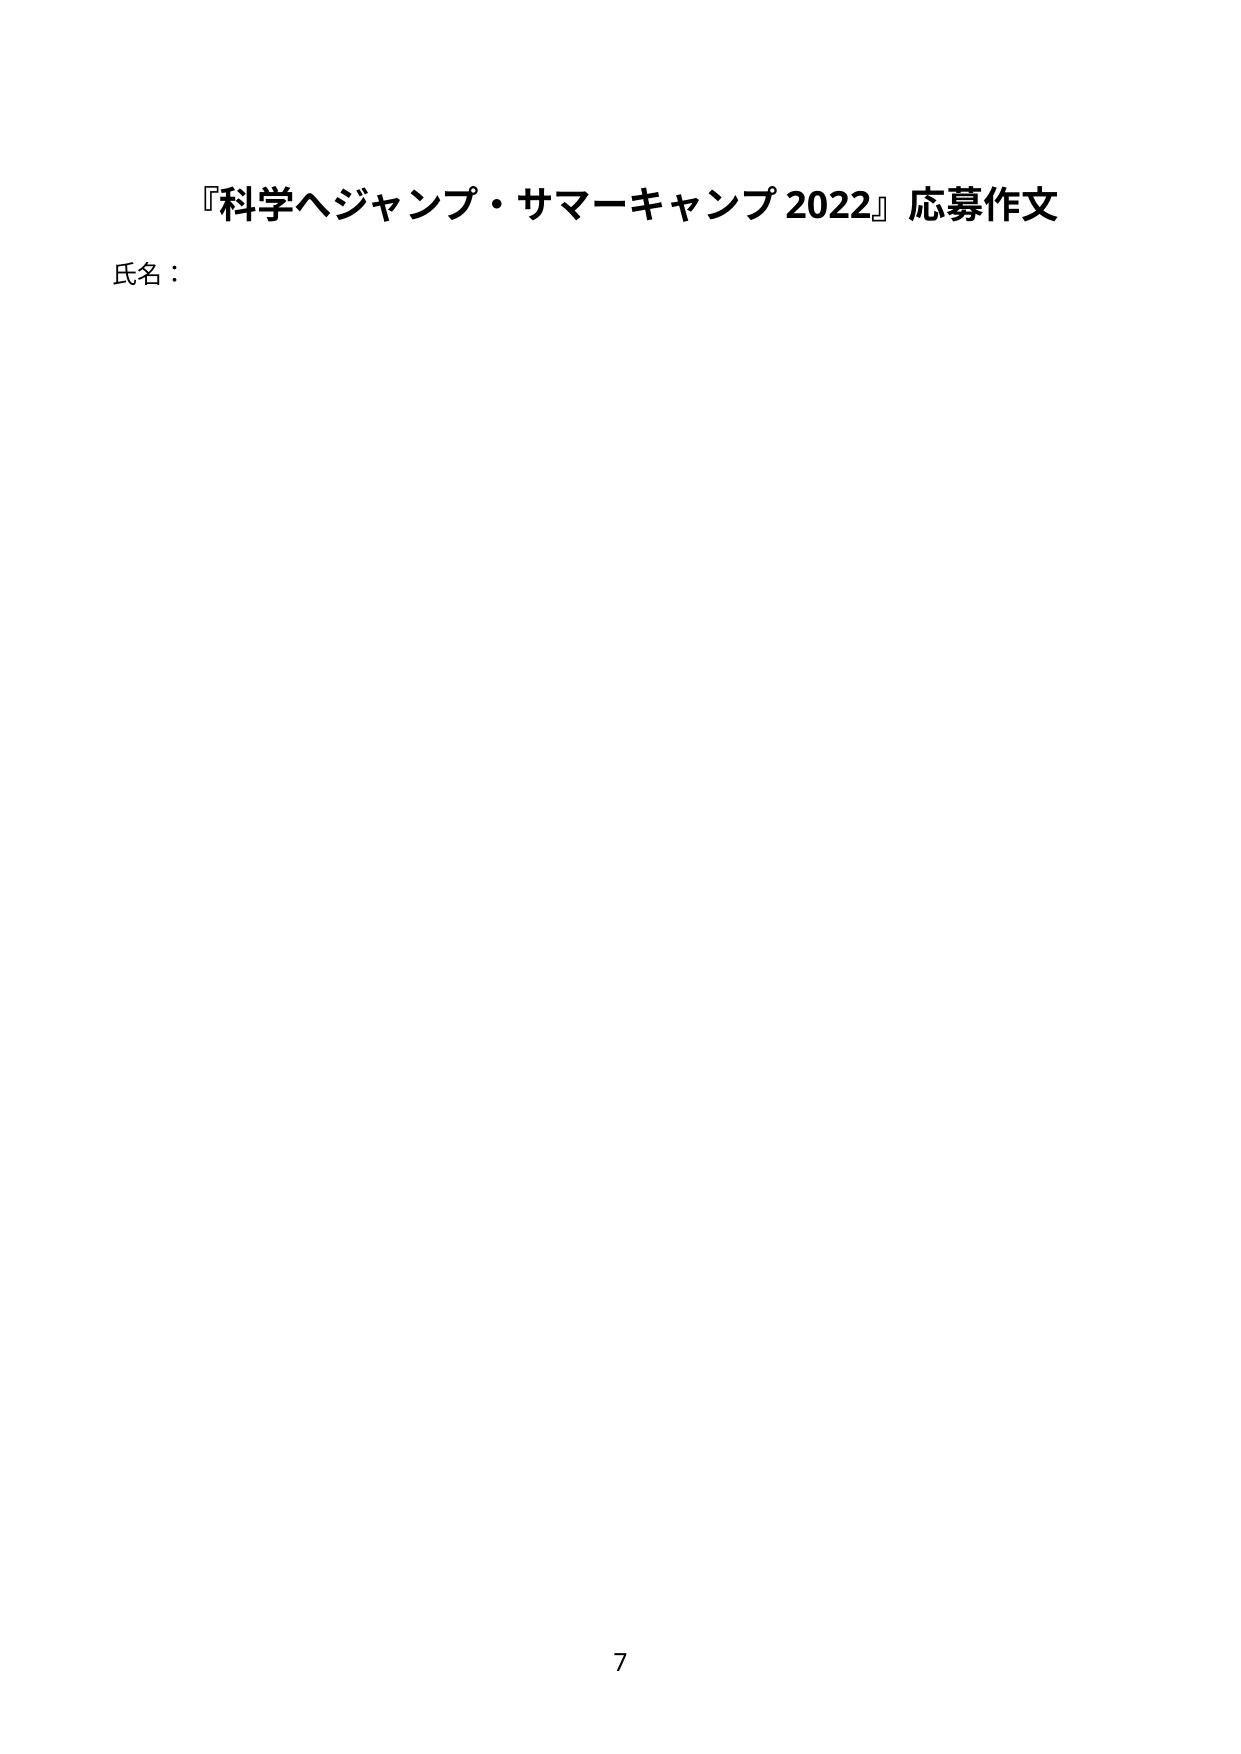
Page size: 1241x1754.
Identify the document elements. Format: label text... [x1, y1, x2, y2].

text 氏名： [112, 254, 1128, 291]
text 『科学へジャンプ・サマーキャンプ2022』応募作文 [112, 175, 1128, 229]
